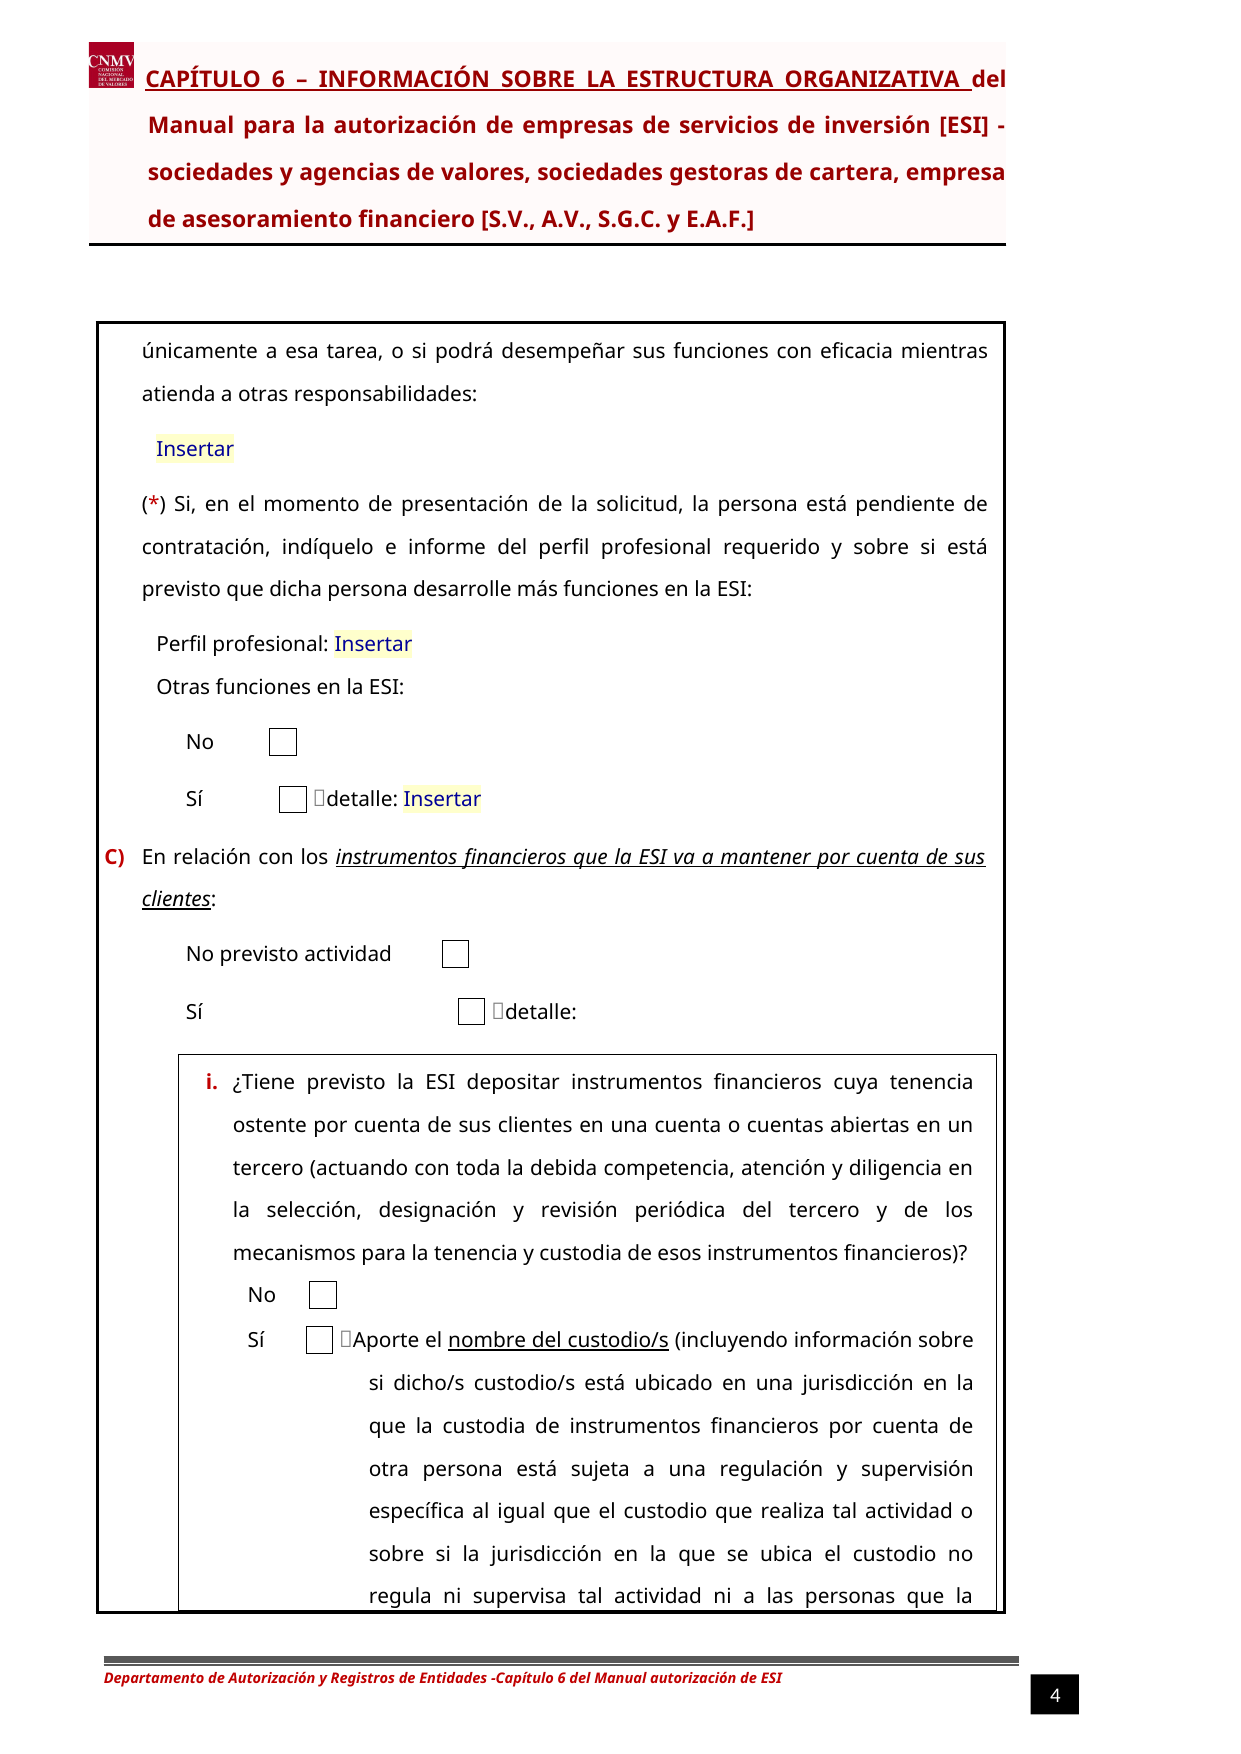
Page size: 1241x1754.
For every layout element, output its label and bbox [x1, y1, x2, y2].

table_header [99, 324, 1003, 1611]
